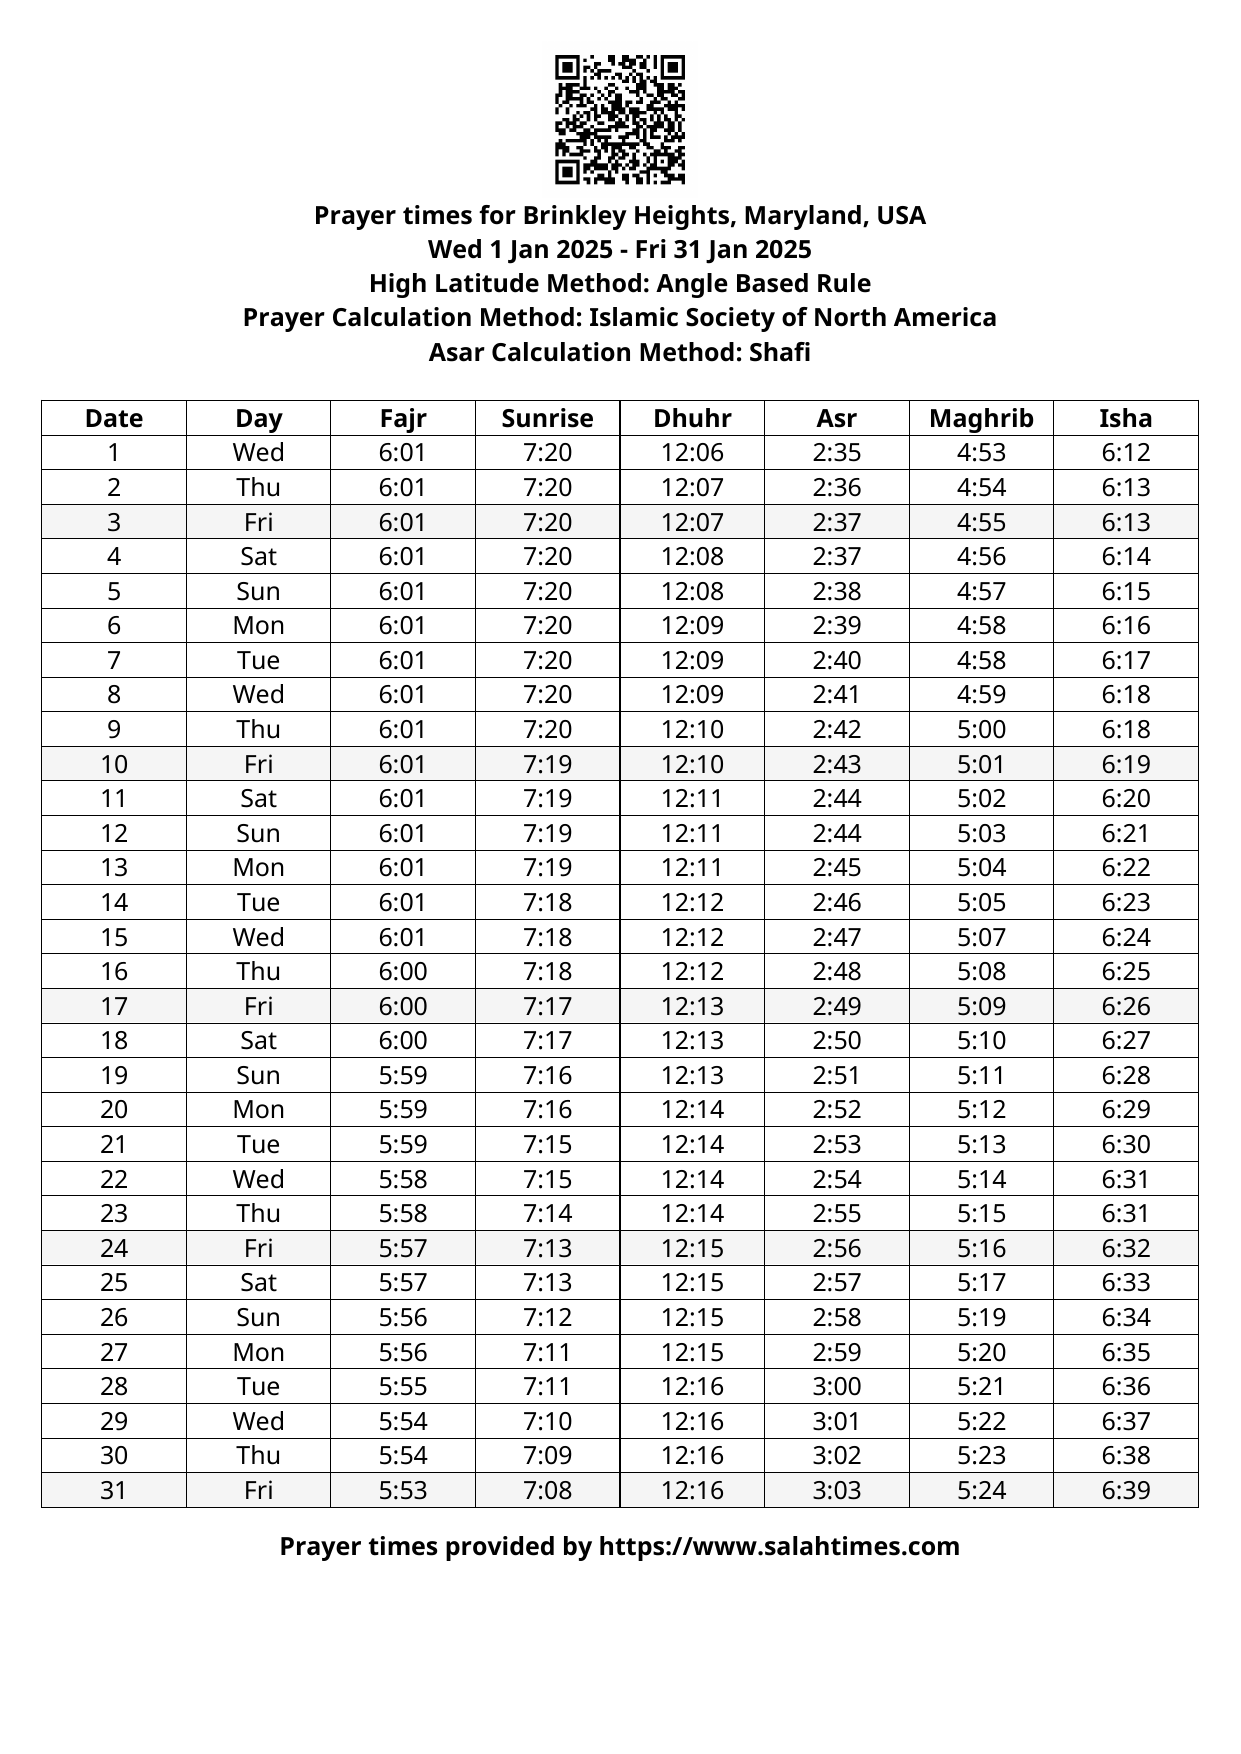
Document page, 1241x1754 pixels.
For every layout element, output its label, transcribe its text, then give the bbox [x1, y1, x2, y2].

table_cell 5:24 [910, 1473, 1053, 1507]
table_cell 12:13 [621, 1024, 764, 1057]
table_cell 12:16 [621, 1473, 764, 1507]
table_cell Wed [187, 920, 330, 953]
table_cell 12:15 [621, 1335, 764, 1368]
table_cell 5:13 [910, 1127, 1053, 1161]
table_cell 6:13 [1054, 470, 1198, 504]
table_cell 9 [42, 712, 186, 746]
table_cell 4:53 [910, 436, 1053, 469]
table_cell 6:31 [1054, 1196, 1198, 1230]
table_cell 6:19 [1054, 747, 1198, 780]
table_cell 21 [42, 1127, 186, 1161]
table_cell 2:37 [765, 505, 909, 538]
table_cell 3:02 [765, 1439, 909, 1472]
table_cell 15 [42, 920, 186, 953]
table_cell 5:20 [910, 1335, 1053, 1368]
table_cell 12:12 [621, 954, 764, 988]
table_cell 2 [42, 470, 186, 504]
table_cell 7:13 [476, 1266, 619, 1299]
table_cell 5:04 [910, 851, 1053, 884]
table_cell 6:01 [331, 885, 475, 919]
table_cell Wed [187, 1162, 330, 1195]
table_cell 12:14 [621, 1162, 764, 1195]
table_cell 8 [42, 678, 186, 711]
table_cell 5 [42, 574, 186, 607]
table_cell Mon [187, 1335, 330, 1368]
table_cell Fri [187, 1473, 330, 1507]
table_cell 7:19 [476, 747, 619, 780]
table_cell 12:16 [621, 1369, 764, 1403]
table_cell 4 [42, 539, 186, 573]
table_cell Wed [187, 678, 330, 711]
table_cell 12:14 [621, 1127, 764, 1161]
table_cell 29 [42, 1404, 186, 1437]
table_cell 2:37 [765, 539, 909, 573]
table_cell 12:13 [621, 1058, 764, 1092]
table_cell 12:13 [621, 989, 764, 1022]
table_cell 3:03 [765, 1473, 909, 1507]
table_cell 2:58 [765, 1300, 909, 1334]
table_cell 2:45 [765, 851, 909, 884]
table_cell 6:29 [1054, 1093, 1198, 1126]
table_cell 7:19 [476, 781, 619, 815]
table_cell 6:25 [1054, 954, 1198, 988]
table_cell 12:14 [621, 1196, 764, 1230]
table_cell 7:20 [476, 505, 619, 538]
table_cell 2:53 [765, 1127, 909, 1161]
table_cell 6:01 [331, 643, 475, 677]
table_cell 11 [42, 781, 186, 815]
table_cell 6:01 [331, 747, 475, 780]
table_cell 12:09 [621, 609, 764, 642]
table_cell 31 [42, 1473, 186, 1507]
table_cell Thu [187, 470, 330, 504]
table_cell 12:12 [621, 920, 764, 953]
table_cell 6:01 [331, 816, 475, 849]
table_cell 4:56 [910, 539, 1053, 573]
table_cell 5:55 [331, 1369, 475, 1403]
table_cell 12:07 [621, 470, 764, 504]
table_cell 6:00 [331, 1024, 475, 1057]
table_cell 2:44 [765, 816, 909, 849]
table_cell 6:31 [1054, 1162, 1198, 1195]
table_cell 4:57 [910, 574, 1053, 607]
table_cell 18 [42, 1024, 186, 1057]
table_cell 7:12 [476, 1300, 619, 1334]
table_cell 16 [42, 954, 186, 988]
table_cell 14 [42, 885, 186, 919]
table_header Dhuhr [621, 401, 764, 434]
table_cell 24 [42, 1231, 186, 1264]
table_cell 10 [42, 747, 186, 780]
text Prayer times for Brinkley Heights, Maryland, USA [42, 198, 1198, 232]
table_cell 6:33 [1054, 1266, 1198, 1299]
table_cell 5:15 [910, 1196, 1053, 1230]
table_cell 6:01 [331, 781, 475, 815]
table_cell 7:18 [476, 885, 619, 919]
table_cell 6:01 [331, 712, 475, 746]
table_cell 5:54 [331, 1404, 475, 1437]
table_cell 6:26 [1054, 989, 1198, 1022]
table_cell 23 [42, 1196, 186, 1230]
table_cell Wed [187, 1404, 330, 1437]
table_cell 7:20 [476, 712, 619, 746]
table_cell 6:38 [1054, 1439, 1198, 1472]
table_cell 20 [42, 1093, 186, 1126]
table_cell 6:20 [1054, 781, 1198, 815]
table_cell 6:21 [1054, 816, 1198, 849]
table_cell 7:18 [476, 920, 619, 953]
table_cell 6:35 [1054, 1335, 1198, 1368]
text High Latitude Method: Angle Based Rule [42, 266, 1198, 300]
text Wed 1 Jan 2025 - Fri 31 Jan 2025 [42, 232, 1198, 266]
table_cell 3 [42, 505, 186, 538]
table_cell 12:08 [621, 539, 764, 573]
table_cell 5:05 [910, 885, 1053, 919]
table_cell 7:20 [476, 574, 619, 607]
table_cell 6:37 [1054, 1404, 1198, 1437]
table_cell 2:35 [765, 436, 909, 469]
table_cell 7:20 [476, 470, 619, 504]
table_cell 6:01 [331, 470, 475, 504]
table_cell 7:18 [476, 954, 619, 988]
table_cell 12 [42, 816, 186, 849]
table_cell 6:34 [1054, 1300, 1198, 1334]
table_cell Tue [187, 885, 330, 919]
table_cell 12:07 [621, 505, 764, 538]
table_cell 7:19 [476, 851, 619, 884]
table_cell 2:59 [765, 1335, 909, 1368]
table_header Maghrib [910, 401, 1053, 434]
table_cell 5:09 [910, 989, 1053, 1022]
table_cell 6:01 [331, 436, 475, 469]
table_cell 1 [42, 436, 186, 469]
table_cell 5:57 [331, 1231, 475, 1264]
table_cell 12:09 [621, 643, 764, 677]
table_cell 6:00 [331, 954, 475, 988]
table_cell Mon [187, 1093, 330, 1126]
table_cell 2:38 [765, 574, 909, 607]
table_cell 6:00 [331, 989, 475, 1022]
table_header Day [187, 401, 330, 434]
table_cell 12:15 [621, 1231, 764, 1264]
table_cell Sun [187, 1058, 330, 1092]
table_cell Thu [187, 954, 330, 988]
table_cell 5:22 [910, 1404, 1053, 1437]
table_cell 6:01 [331, 851, 475, 884]
table_cell 2:51 [765, 1058, 909, 1092]
table_cell Mon [187, 851, 330, 884]
table_cell 2:49 [765, 989, 909, 1022]
table_cell 13 [42, 851, 186, 884]
table_cell Thu [187, 1196, 330, 1230]
table_cell 7:20 [476, 609, 619, 642]
table_cell Fri [187, 505, 330, 538]
table_cell 3:00 [765, 1369, 909, 1403]
table_cell 6:30 [1054, 1127, 1198, 1161]
table_cell 6:01 [331, 920, 475, 953]
table_cell 5:53 [331, 1473, 475, 1507]
table_cell 5:54 [331, 1439, 475, 1472]
table_cell 4:54 [910, 470, 1053, 504]
table_cell 6:16 [1054, 609, 1198, 642]
table_cell 2:40 [765, 643, 909, 677]
table_cell 12:16 [621, 1439, 764, 1472]
table_cell 25 [42, 1266, 186, 1299]
table_cell 2:42 [765, 712, 909, 746]
table_cell 7:20 [476, 643, 619, 677]
table_cell 12:10 [621, 712, 764, 746]
table_cell 7:16 [476, 1093, 619, 1126]
table_cell 7:14 [476, 1196, 619, 1230]
table_cell 22 [42, 1162, 186, 1195]
table_cell 30 [42, 1439, 186, 1472]
table_cell 4:59 [910, 678, 1053, 711]
table_cell 5:59 [331, 1127, 475, 1161]
table_cell 5:01 [910, 747, 1053, 780]
table_cell 7:11 [476, 1335, 619, 1368]
table_header Fajr [331, 401, 475, 434]
picture [542, 41, 699, 198]
table_cell 12:15 [621, 1300, 764, 1334]
table_cell 12:10 [621, 747, 764, 780]
table_cell Thu [187, 712, 330, 746]
table_cell 6:17 [1054, 643, 1198, 677]
table_cell 5:11 [910, 1058, 1053, 1092]
table_cell 5:58 [331, 1162, 475, 1195]
table_cell 2:55 [765, 1196, 909, 1230]
table_cell 7:15 [476, 1127, 619, 1161]
table_cell Tue [187, 1127, 330, 1161]
table_cell 7:19 [476, 816, 619, 849]
table_cell 5:23 [910, 1439, 1053, 1472]
table_cell Tue [187, 1369, 330, 1403]
table_cell 5:56 [331, 1335, 475, 1368]
table_cell 6:15 [1054, 574, 1198, 607]
table_cell Fri [187, 989, 330, 1022]
table_cell 5:56 [331, 1300, 475, 1334]
table_cell 4:58 [910, 643, 1053, 677]
table_cell 6:01 [331, 539, 475, 573]
table_cell 7:17 [476, 1024, 619, 1057]
table_cell 12:06 [621, 436, 764, 469]
table_cell 7:10 [476, 1404, 619, 1437]
table_cell 5:58 [331, 1196, 475, 1230]
table_cell 5:00 [910, 712, 1053, 746]
table_cell 7:13 [476, 1231, 619, 1264]
table_cell Sat [187, 1024, 330, 1057]
table_cell 12:09 [621, 678, 764, 711]
table_cell Fri [187, 747, 330, 780]
text Prayer Calculation Method: Islamic Society of North America [42, 300, 1198, 334]
table_cell 7 [42, 643, 186, 677]
table_cell 12:08 [621, 574, 764, 607]
table_cell 19 [42, 1058, 186, 1092]
table_cell 6:27 [1054, 1024, 1198, 1057]
table_cell 5:12 [910, 1093, 1053, 1126]
table_header Date [42, 401, 186, 434]
table_cell 2:39 [765, 609, 909, 642]
table_cell 2:54 [765, 1162, 909, 1195]
table_cell 5:21 [910, 1369, 1053, 1403]
table_cell 5:59 [331, 1093, 475, 1126]
text Prayer times provided by https://www.salahtimes.com [42, 1528, 1198, 1563]
table_cell 6:36 [1054, 1369, 1198, 1403]
table_cell 2:44 [765, 781, 909, 815]
table_cell 7:11 [476, 1369, 619, 1403]
table_header Asr [765, 401, 909, 434]
table_cell Mon [187, 609, 330, 642]
table_cell Thu [187, 1439, 330, 1472]
table_cell 2:41 [765, 678, 909, 711]
table_cell 6:01 [331, 574, 475, 607]
table_cell 12:12 [621, 885, 764, 919]
table_cell 6:22 [1054, 851, 1198, 884]
table_cell 7:16 [476, 1058, 619, 1092]
table_cell 6:01 [331, 609, 475, 642]
table_cell 17 [42, 989, 186, 1022]
table_cell Sat [187, 1266, 330, 1299]
table_cell 2:36 [765, 470, 909, 504]
table_header Sunrise [476, 401, 619, 434]
table_cell Sat [187, 781, 330, 815]
table_cell 12:11 [621, 816, 764, 849]
table_cell 2:52 [765, 1093, 909, 1126]
table_cell 7:08 [476, 1473, 619, 1507]
table_cell 2:47 [765, 920, 909, 953]
table_cell Sat [187, 539, 330, 573]
table_cell 5:16 [910, 1231, 1053, 1264]
table_cell Tue [187, 643, 330, 677]
table_cell 12:15 [621, 1266, 764, 1299]
table_cell 7:15 [476, 1162, 619, 1195]
table_cell 12:16 [621, 1404, 764, 1437]
table_cell 6:01 [331, 678, 475, 711]
table_cell 4:58 [910, 609, 1053, 642]
table_cell Sun [187, 1300, 330, 1334]
table_cell 12:11 [621, 851, 764, 884]
table_cell 5:03 [910, 816, 1053, 849]
table_cell 2:46 [765, 885, 909, 919]
table_cell 6:13 [1054, 505, 1198, 538]
table_cell 7:20 [476, 436, 619, 469]
table_header Isha [1054, 401, 1198, 434]
table_cell 6:14 [1054, 539, 1198, 573]
table_cell 2:57 [765, 1266, 909, 1299]
table_cell 5:08 [910, 954, 1053, 988]
table_cell 6:39 [1054, 1473, 1198, 1507]
table_cell 12:14 [621, 1093, 764, 1126]
table_cell 5:10 [910, 1024, 1053, 1057]
table_cell 5:02 [910, 781, 1053, 815]
table_cell 6:23 [1054, 885, 1198, 919]
table_cell 5:57 [331, 1266, 475, 1299]
table_cell 6:28 [1054, 1058, 1198, 1092]
table_cell 6 [42, 609, 186, 642]
text Asar Calculation Method: Shafi [42, 334, 1198, 368]
table_cell 7:09 [476, 1439, 619, 1472]
table_cell 5:19 [910, 1300, 1053, 1334]
table_cell 26 [42, 1300, 186, 1334]
table_cell 6:32 [1054, 1231, 1198, 1264]
table_cell 6:12 [1054, 436, 1198, 469]
table_cell 6:18 [1054, 712, 1198, 746]
table_cell Sun [187, 816, 330, 849]
table_cell 2:48 [765, 954, 909, 988]
table_cell 12:11 [621, 781, 764, 815]
table_cell 4:55 [910, 505, 1053, 538]
table_cell 2:43 [765, 747, 909, 780]
table_cell 2:50 [765, 1024, 909, 1057]
table_cell 3:01 [765, 1404, 909, 1437]
table_cell Fri [187, 1231, 330, 1264]
table_cell 5:17 [910, 1266, 1053, 1299]
table_cell 5:14 [910, 1162, 1053, 1195]
table_cell 7:20 [476, 678, 619, 711]
table_cell Wed [187, 436, 330, 469]
table_cell 6:18 [1054, 678, 1198, 711]
table_cell 7:17 [476, 989, 619, 1022]
table_cell 5:59 [331, 1058, 475, 1092]
table_cell 2:56 [765, 1231, 909, 1264]
table_cell Sun [187, 574, 330, 607]
table_cell 28 [42, 1369, 186, 1403]
table_cell 6:01 [331, 505, 475, 538]
table_cell 6:24 [1054, 920, 1198, 953]
table_cell 5:07 [910, 920, 1053, 953]
table_cell 7:20 [476, 539, 619, 573]
table_cell 27 [42, 1335, 186, 1368]
